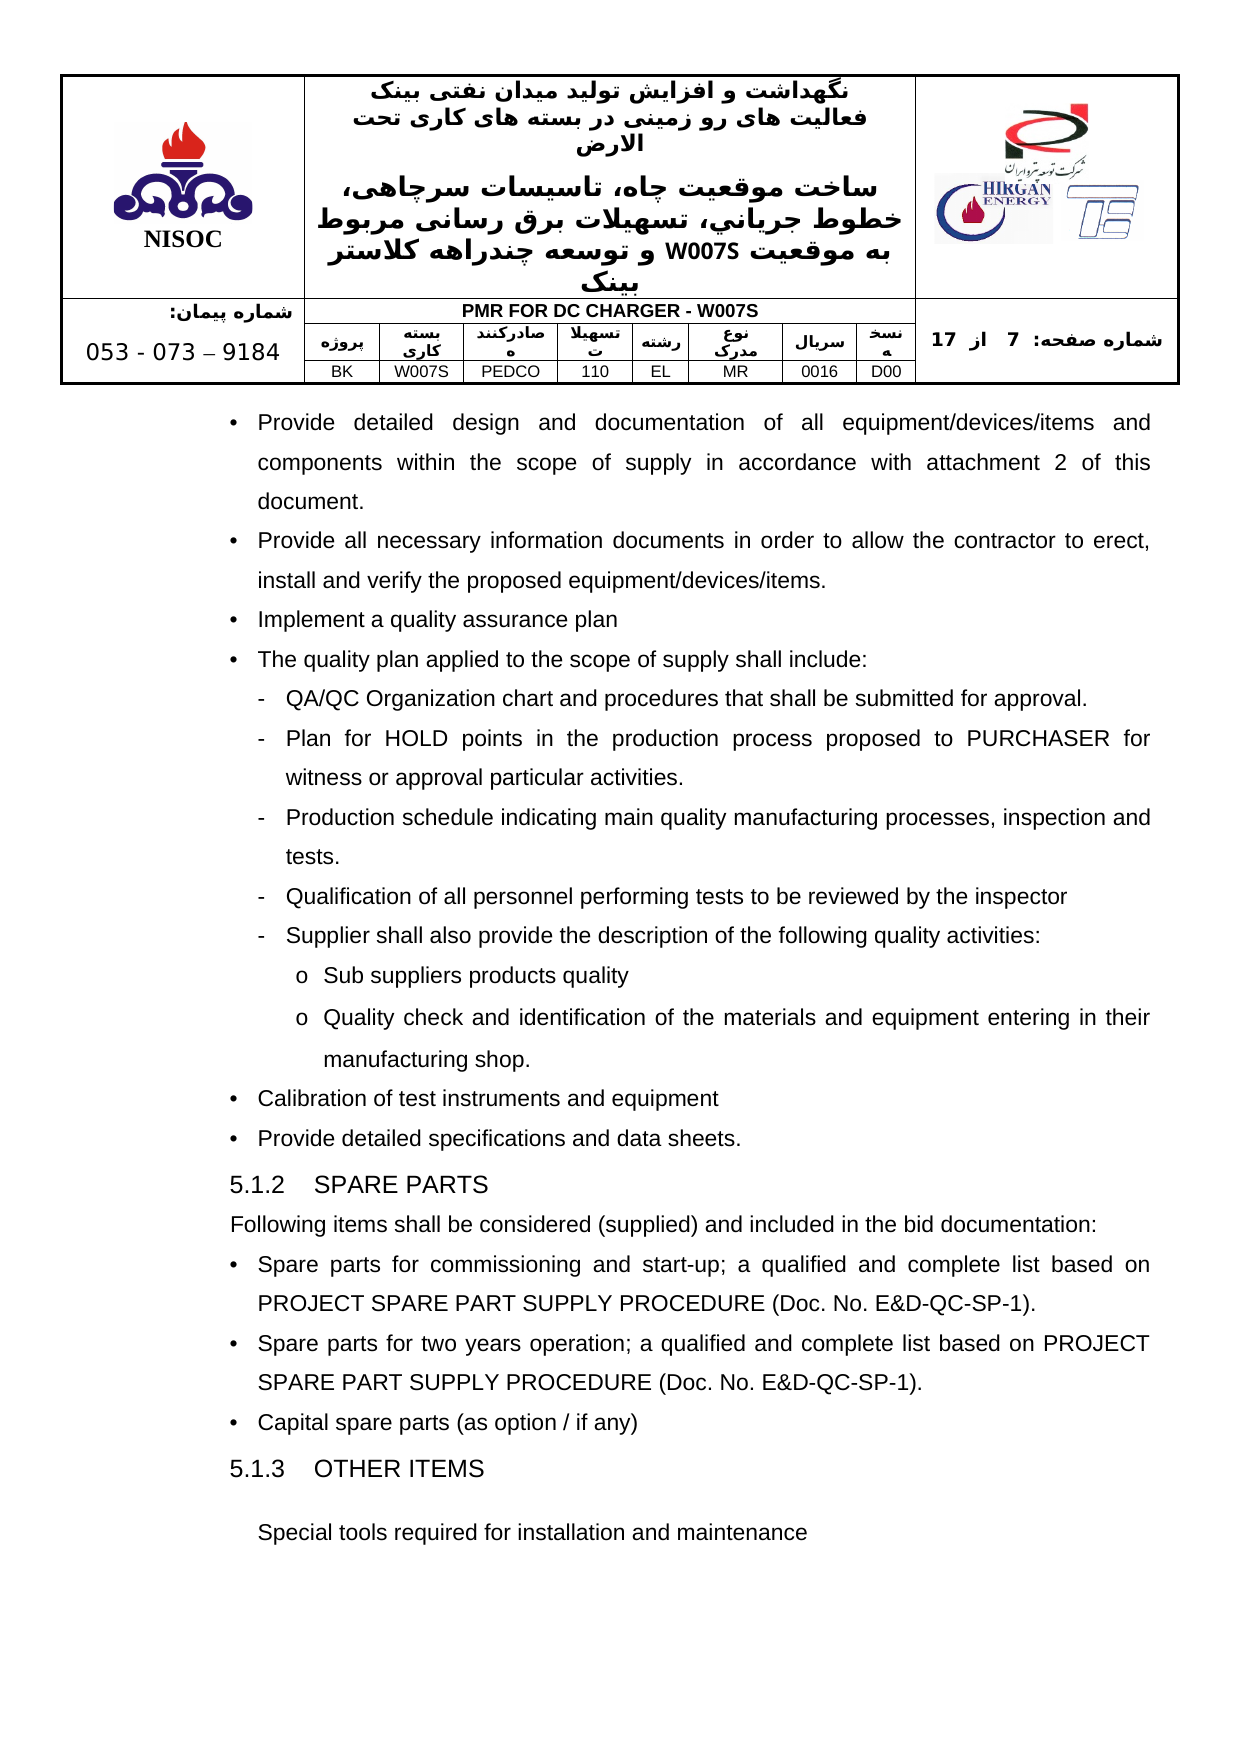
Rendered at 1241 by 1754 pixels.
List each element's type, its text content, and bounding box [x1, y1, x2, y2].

list Calibration of test instruments and equipment [229, 1085, 1152, 1112]
text Special tools required for installation and maintenance [257, 1519, 1152, 1545]
picture [113, 122, 253, 224]
list Production schedule indicating main quality manufacturing processes, inspection and tests. [257, 804, 1152, 870]
list QA/QC Organization chart and procedures that shall be submitted for approval. [257, 685, 1152, 712]
list Spare parts for commissioning and start-up; a qualified and complete list based on PROJECT SPARE PART SUPPLY PROCEDURE (Doc. No. E&D-QC-SP-1). [229, 1251, 1152, 1316]
list Qualification of all personnel performing tests to be reviewed by the inspector [257, 883, 1152, 909]
subtitle Spare parts [229, 1170, 1152, 1199]
picture [934, 103, 1089, 244]
list Plan for HOLD points in the production process proposed to PURCHASER for witness or approval particular activities. [257, 725, 1152, 791]
list Implement a quality assurance plan [229, 606, 1152, 633]
list Provide all necessary information documents in order to allow the contractor to erect, install and verify the proposed equipment/devices/items. [229, 527, 1152, 593]
list Provide detailed specifications and data sheets. [229, 1125, 1152, 1151]
list Supplier shall also provide the description of the following quality activities: [257, 922, 1152, 949]
list Spare parts for two years operation; a qualified and complete list based on PROJECT SPARE PART SUPPLY PROCEDURE (Doc. No. E&D-QC-SP-1). [229, 1329, 1152, 1395]
list Sub suppliers products quality [295, 962, 1152, 990]
text Following items shall be considered (supplied) and included in the bid documentation: [230, 1211, 1152, 1237]
list Quality check and identification of the materials and equipment entering in their manufacturing shop. [295, 1004, 1152, 1072]
list Capital spare parts (as option / if any) [229, 1408, 1152, 1435]
list The quality plan applied to the scope of supply shall include: [229, 646, 1152, 672]
list Provide detailed design and documentation of all equipment/devices/items and components within the scope of supply in accordance with attachment 2 of this document. [229, 409, 1152, 514]
subtitle Other items [229, 1454, 1152, 1483]
